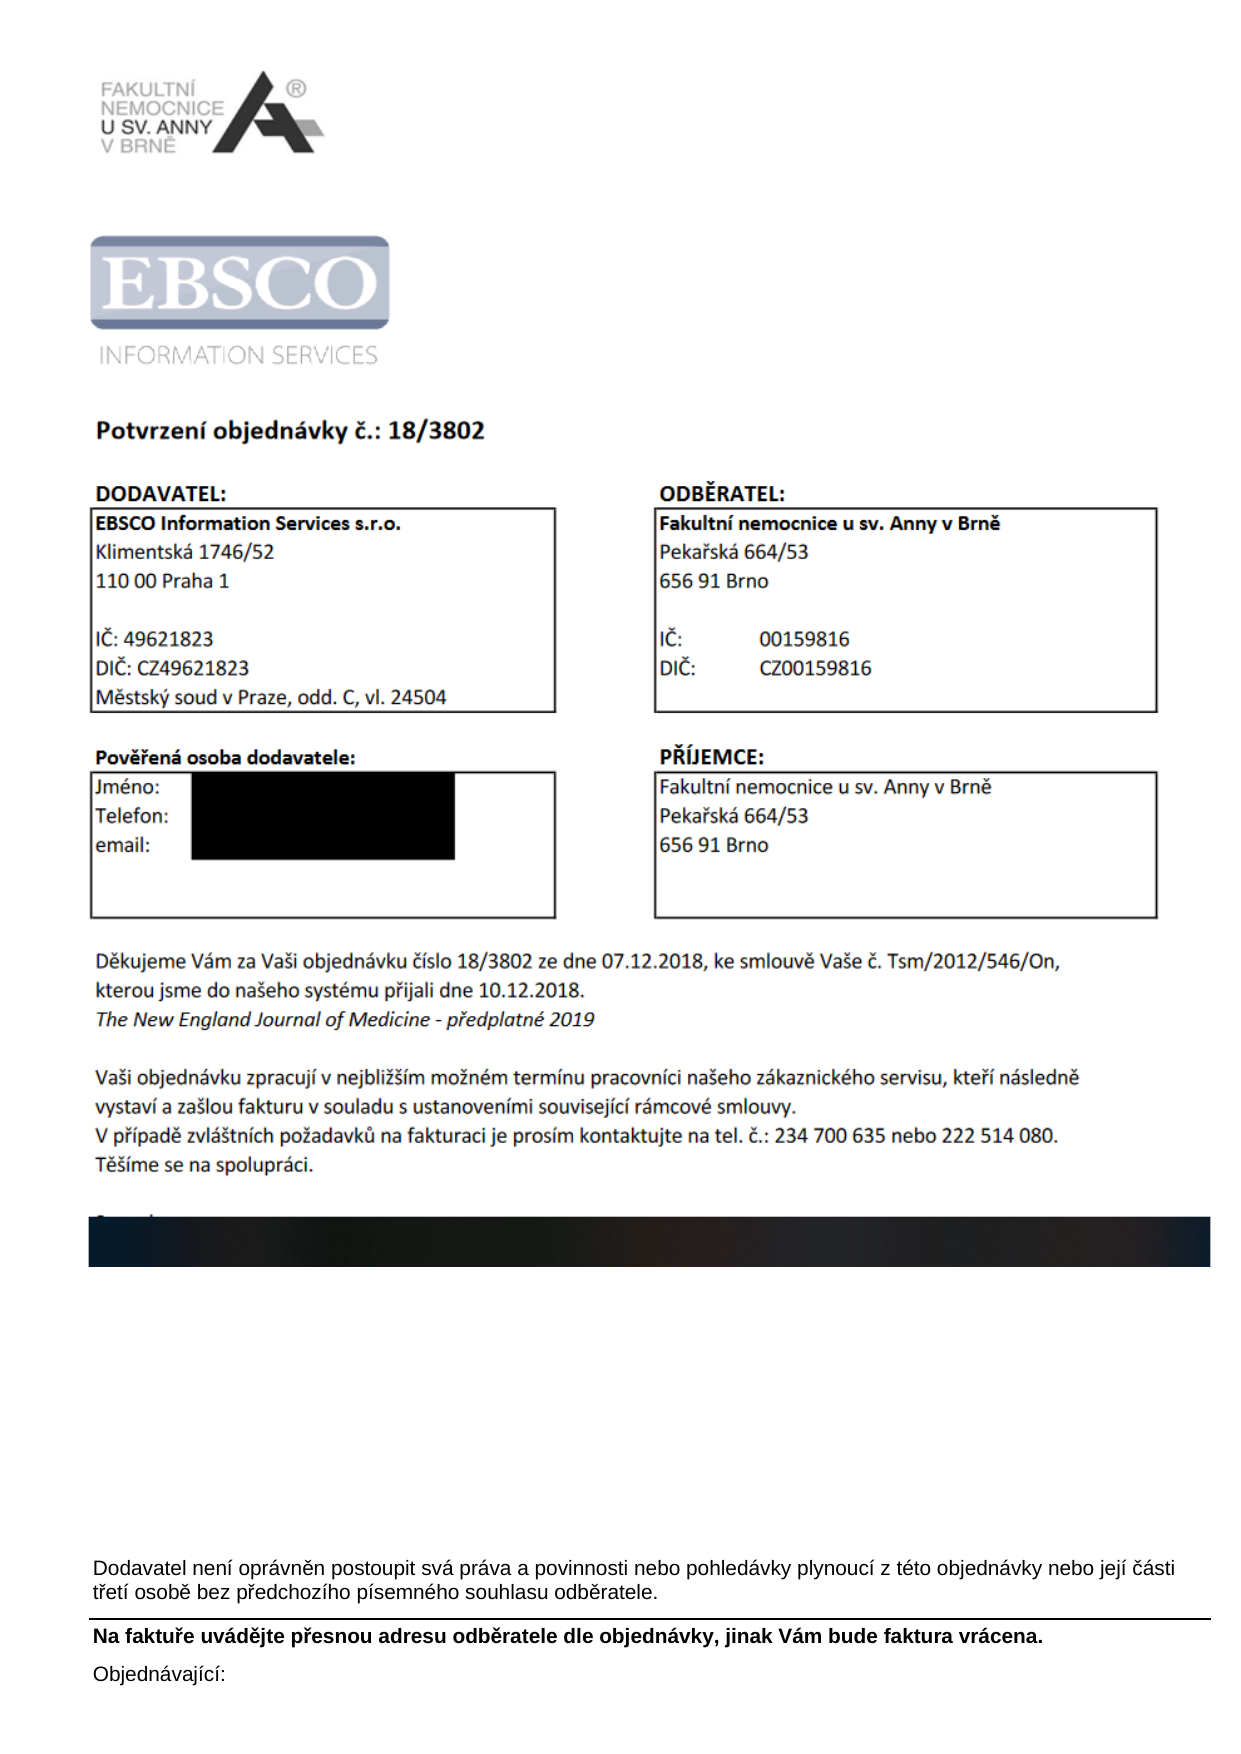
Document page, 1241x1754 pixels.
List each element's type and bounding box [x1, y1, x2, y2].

picture [100, 70, 326, 154]
picture [88, 188, 1211, 1267]
